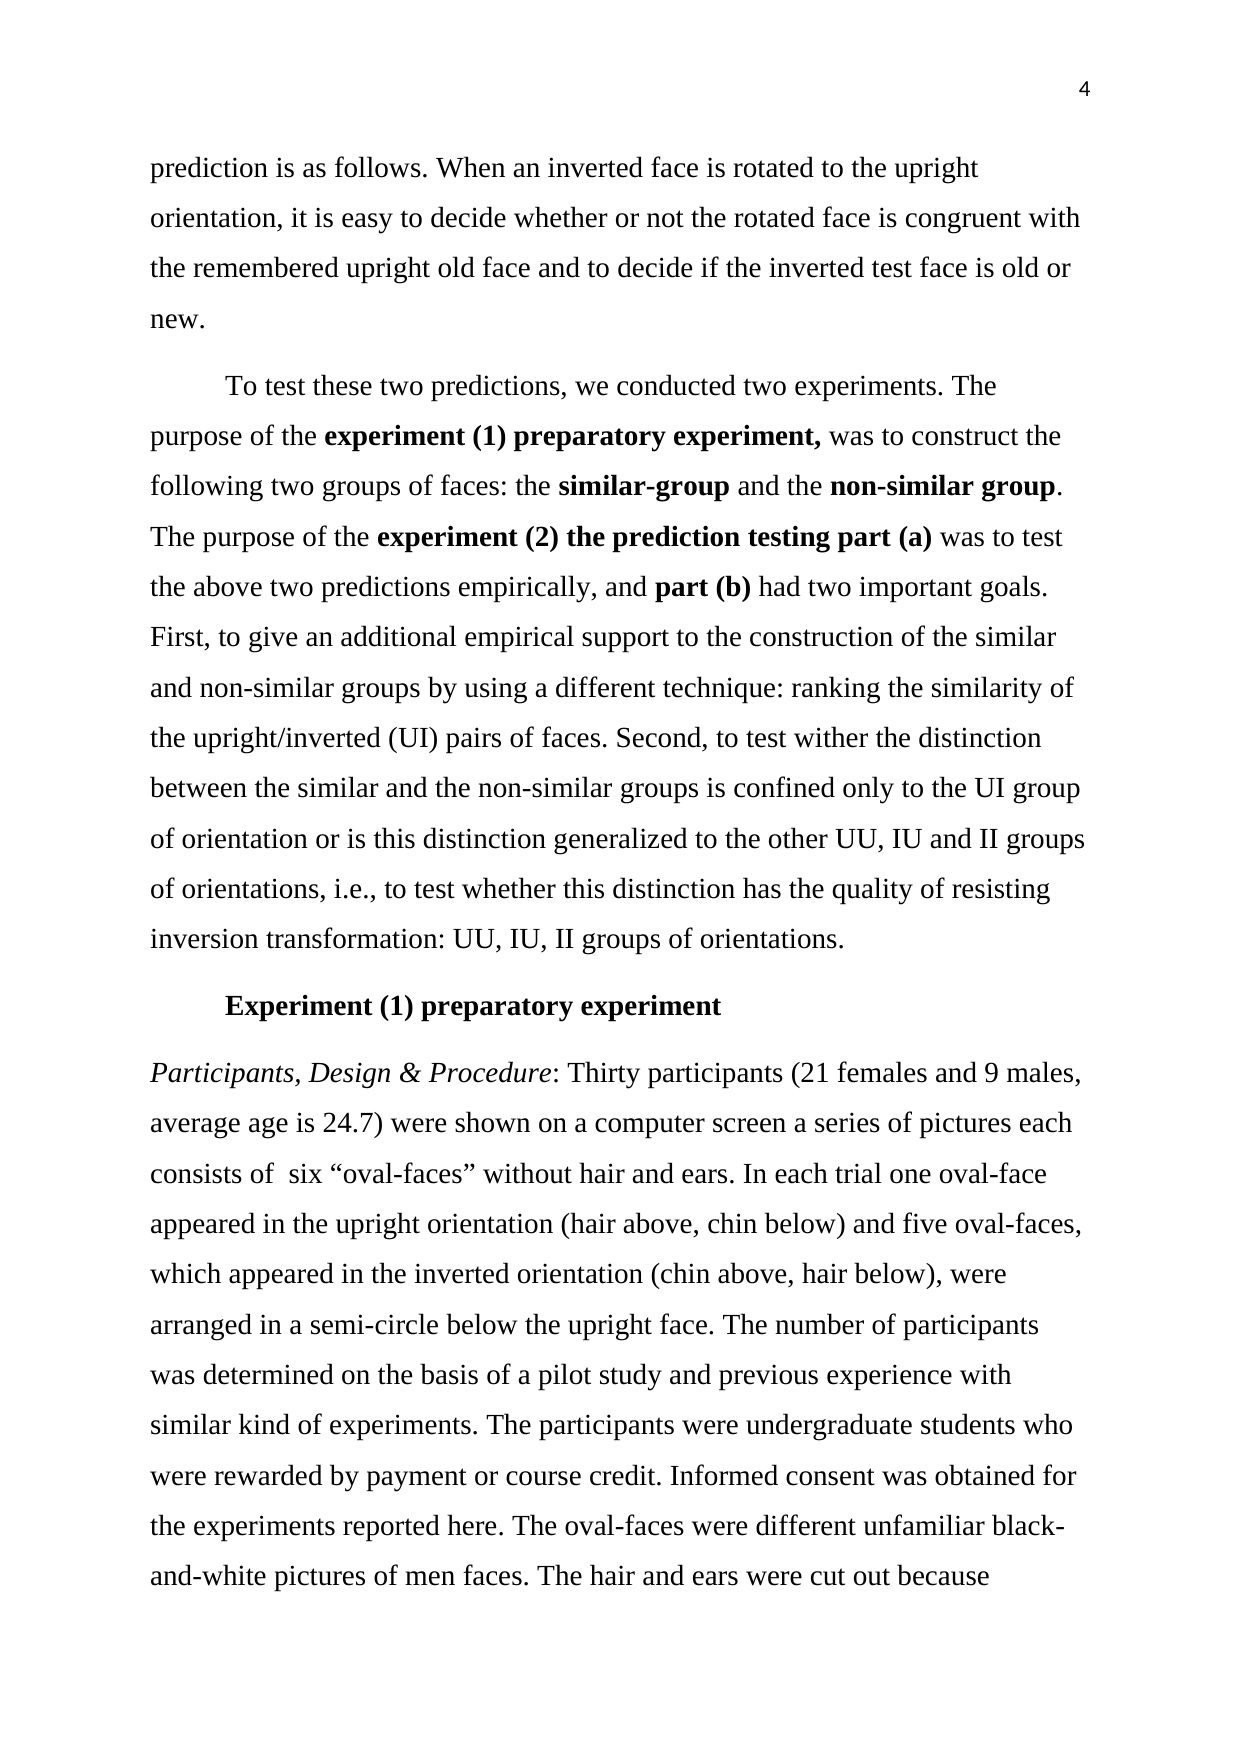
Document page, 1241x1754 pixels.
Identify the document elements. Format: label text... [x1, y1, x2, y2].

text To test these two predictions, we conducted two experiments. The purpose of the experiment (1) preparatory experiment, was to construct the following two groups of faces: the similar-group and the non-similar group. The purpose of the experiment (2) the prediction testing part (a) was to test the above two predictions empirically, and part (b) had two important goals. First, to give an additional empirical support to the construction of the similar and non-similar groups by using a different technique: ranking the similarity of the upright/inverted (UI) pairs of faces. Second, to test wither the distinction between the similar and the non-similar groups is confined only to the UI group of orientation or is this distinction generalized to the other UU, IU and II groups of orientations, i.e., to test whether this distinction has the quality of resisting inversion transformation: UU, IU, II groups of orientations. [150, 368, 1090, 955]
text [150, 1055, 1090, 1592]
text Experiment (1) preparatory experiment [150, 988, 1090, 1022]
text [150, 150, 1090, 334]
